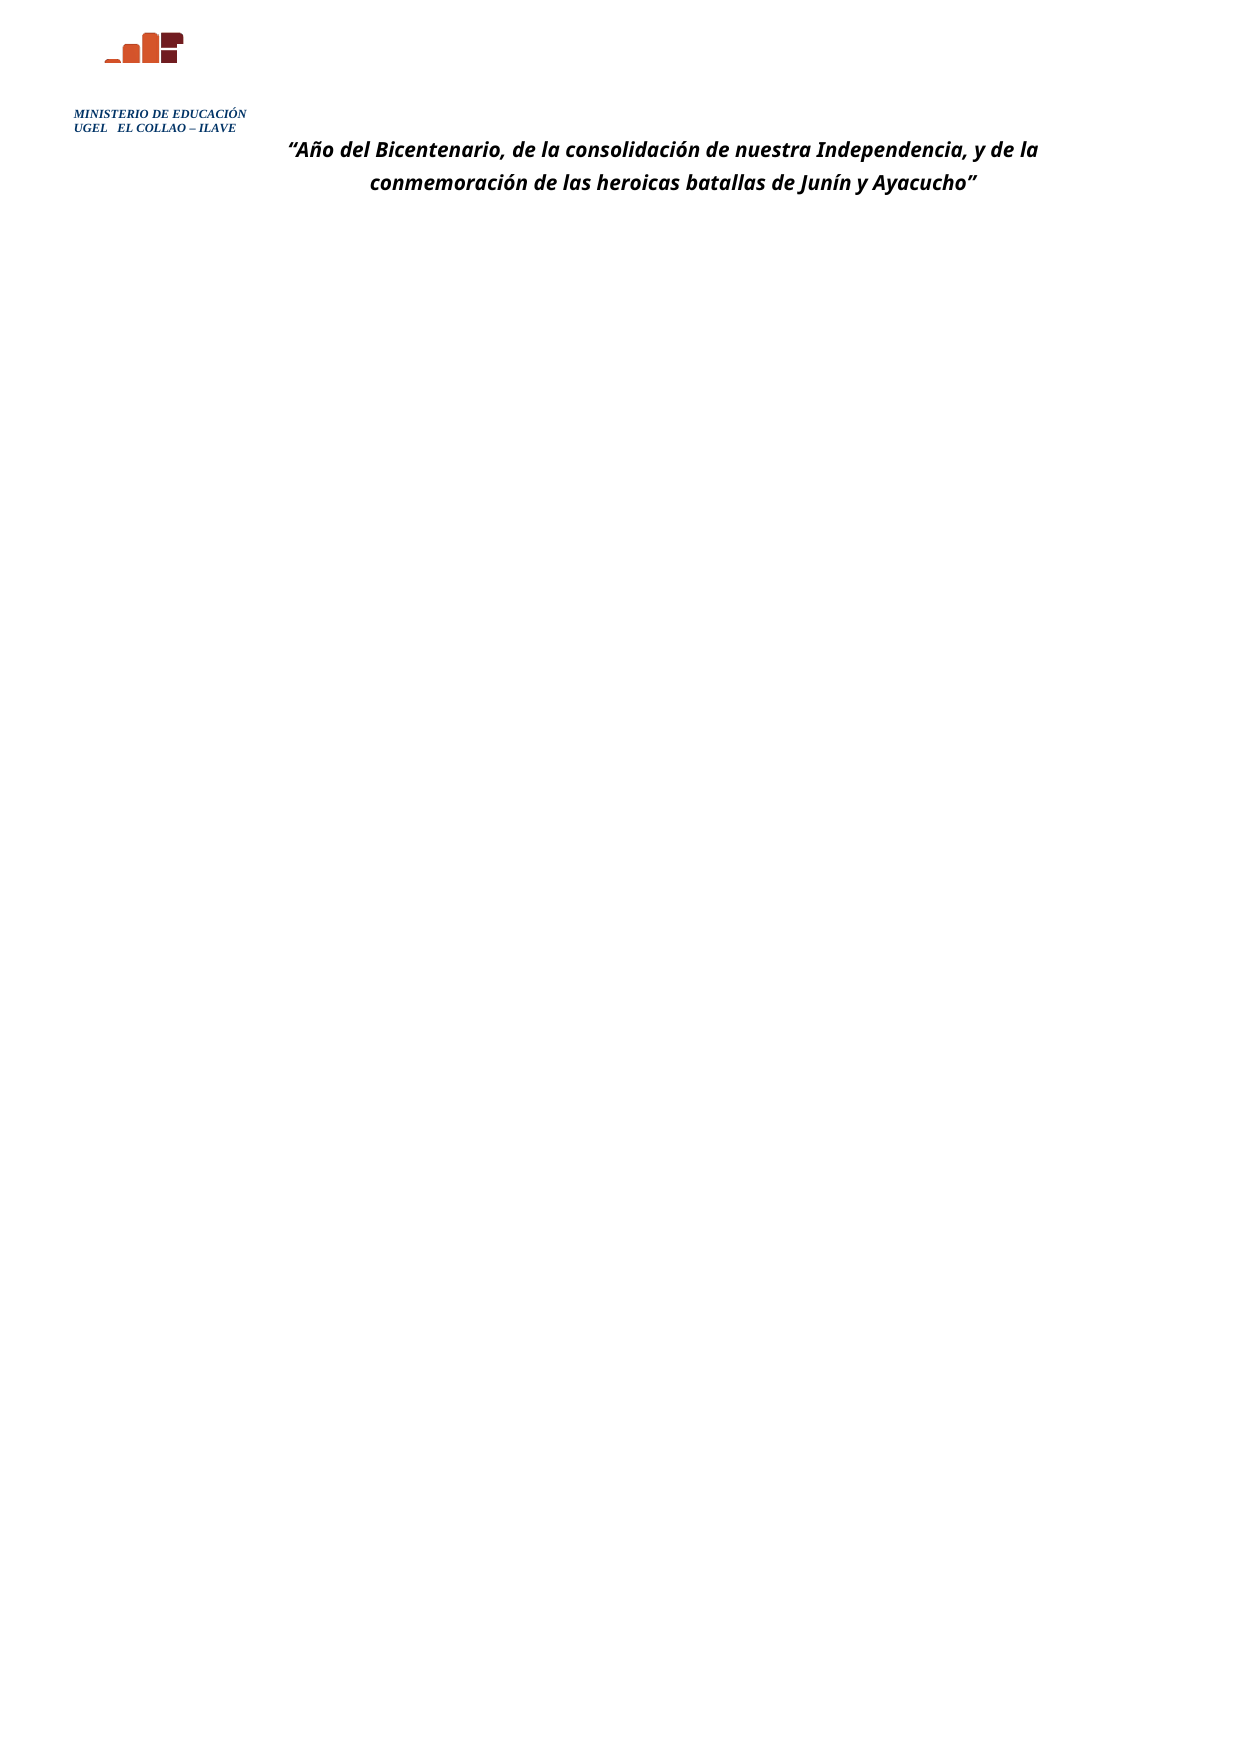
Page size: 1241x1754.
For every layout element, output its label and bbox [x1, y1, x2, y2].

picture [103, 31, 215, 63]
